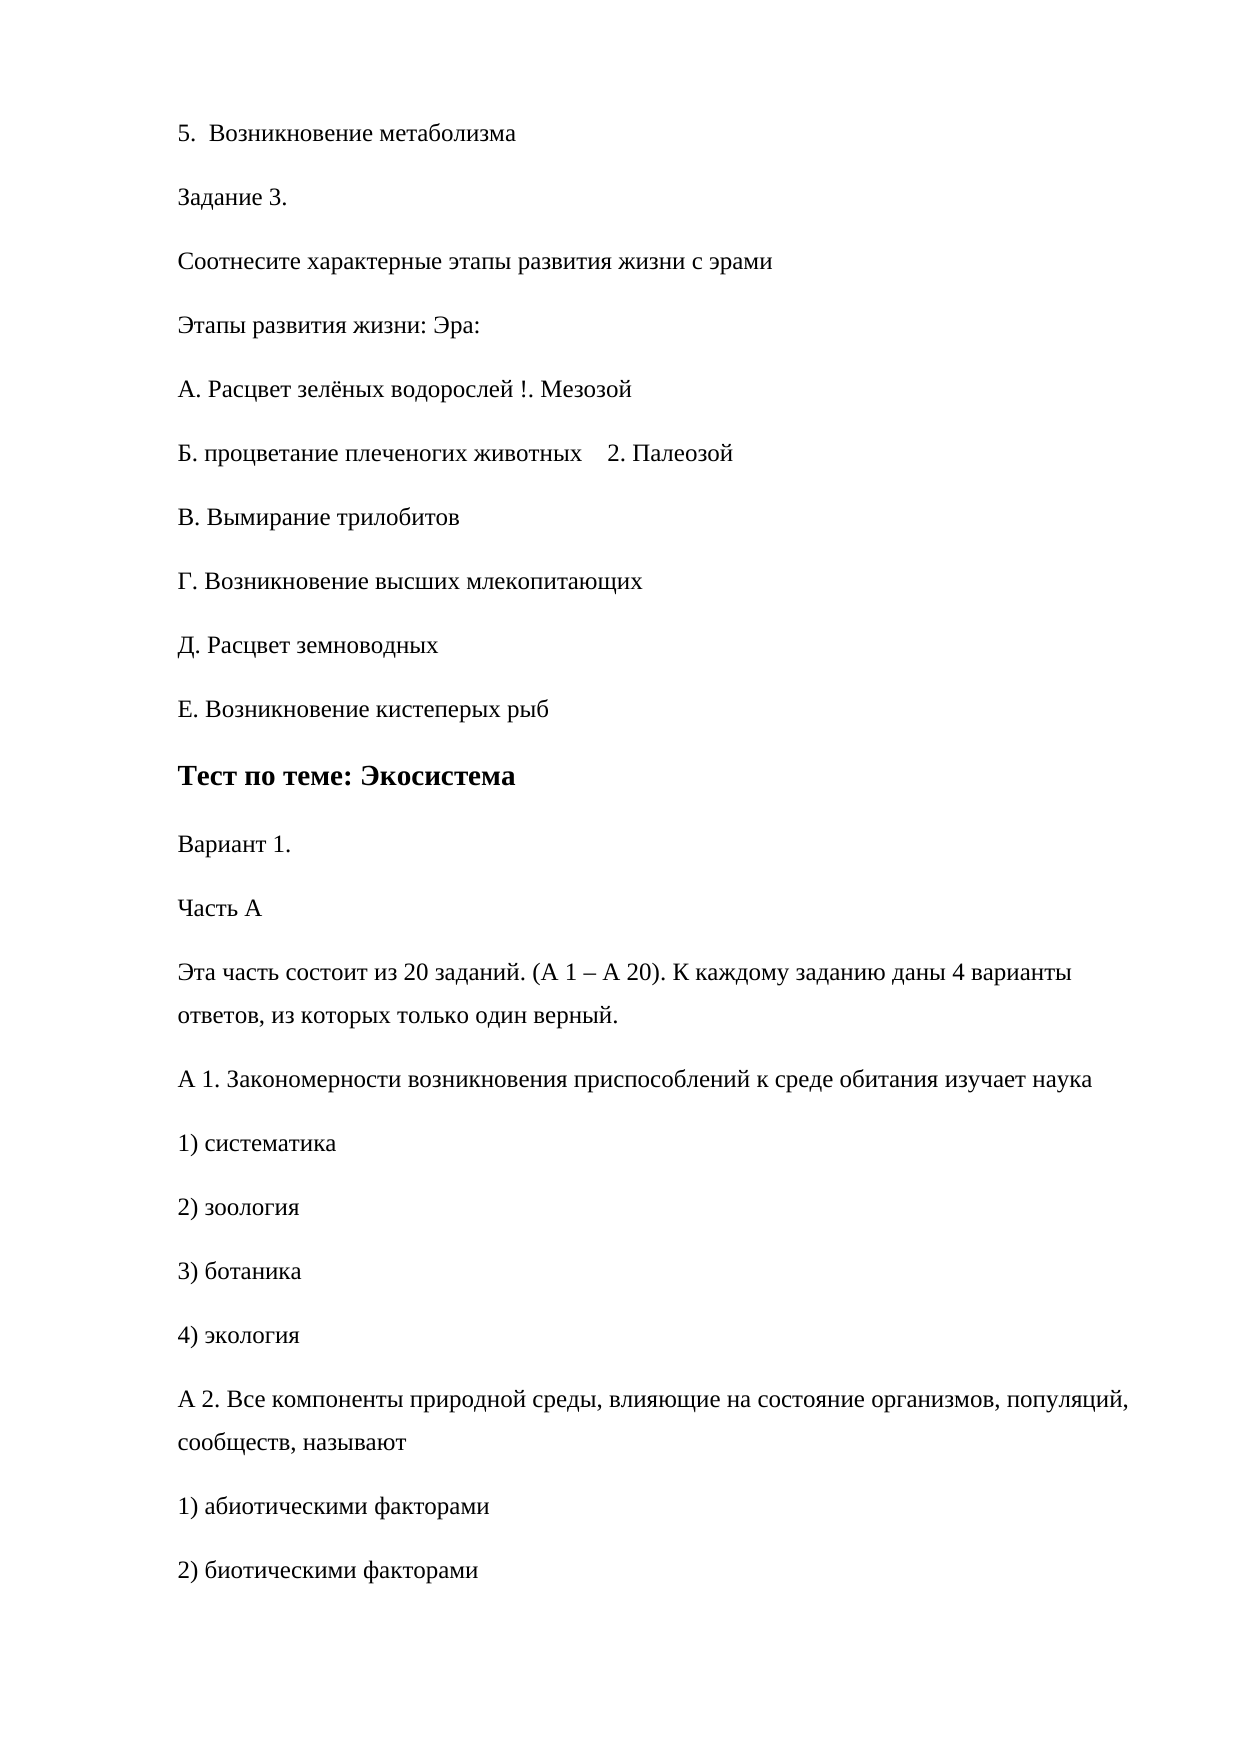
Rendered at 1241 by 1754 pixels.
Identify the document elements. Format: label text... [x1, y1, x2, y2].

text 5. Возникновение метаболизма [177, 118, 1152, 147]
text Г. Возникновение высших млекопитающих [177, 566, 1152, 594]
text 2) биотическими факторами [177, 1555, 1152, 1583]
text Эта часть состоит из 20 заданий. (А 1 – А 20). К каждому заданию даны 4 варианты ответов, из которых только один верный. [177, 957, 1152, 1029]
text А 1. Закономерности возникновения приспособлений к среде обитания изучает наука [177, 1064, 1152, 1093]
text Вариант 1. [177, 829, 1152, 858]
text Соотнесите характерные этапы развития жизни с эрами [177, 246, 1152, 275]
text Часть А [177, 893, 1152, 922]
text А. Расцвет зелёных водорослей !. Мезозой [177, 374, 1152, 403]
text Б. процветание плеченогих животных 2. Палеозой [177, 438, 1152, 467]
text Этапы развития жизни: Эра: [177, 310, 1152, 339]
text Е. Возникновение кистеперых рыб [177, 694, 1152, 722]
text 1) абиотическими факторами [177, 1491, 1152, 1519]
text В. Вымирание трилобитов [177, 502, 1152, 531]
text 2) зоология [177, 1192, 1152, 1221]
text Тест по теме: Экосистема [177, 758, 1152, 791]
text Задание 3. [177, 182, 1152, 211]
text 1) систематика [177, 1128, 1152, 1157]
text Д. Расцвет земноводных [177, 630, 1152, 658]
text А 2. Все компоненты природной среды, влияющие на состояние организмов, популяций, сообществ, называют [177, 1384, 1152, 1456]
text 3) ботаника [177, 1256, 1152, 1284]
text 4) экология [177, 1320, 1152, 1348]
